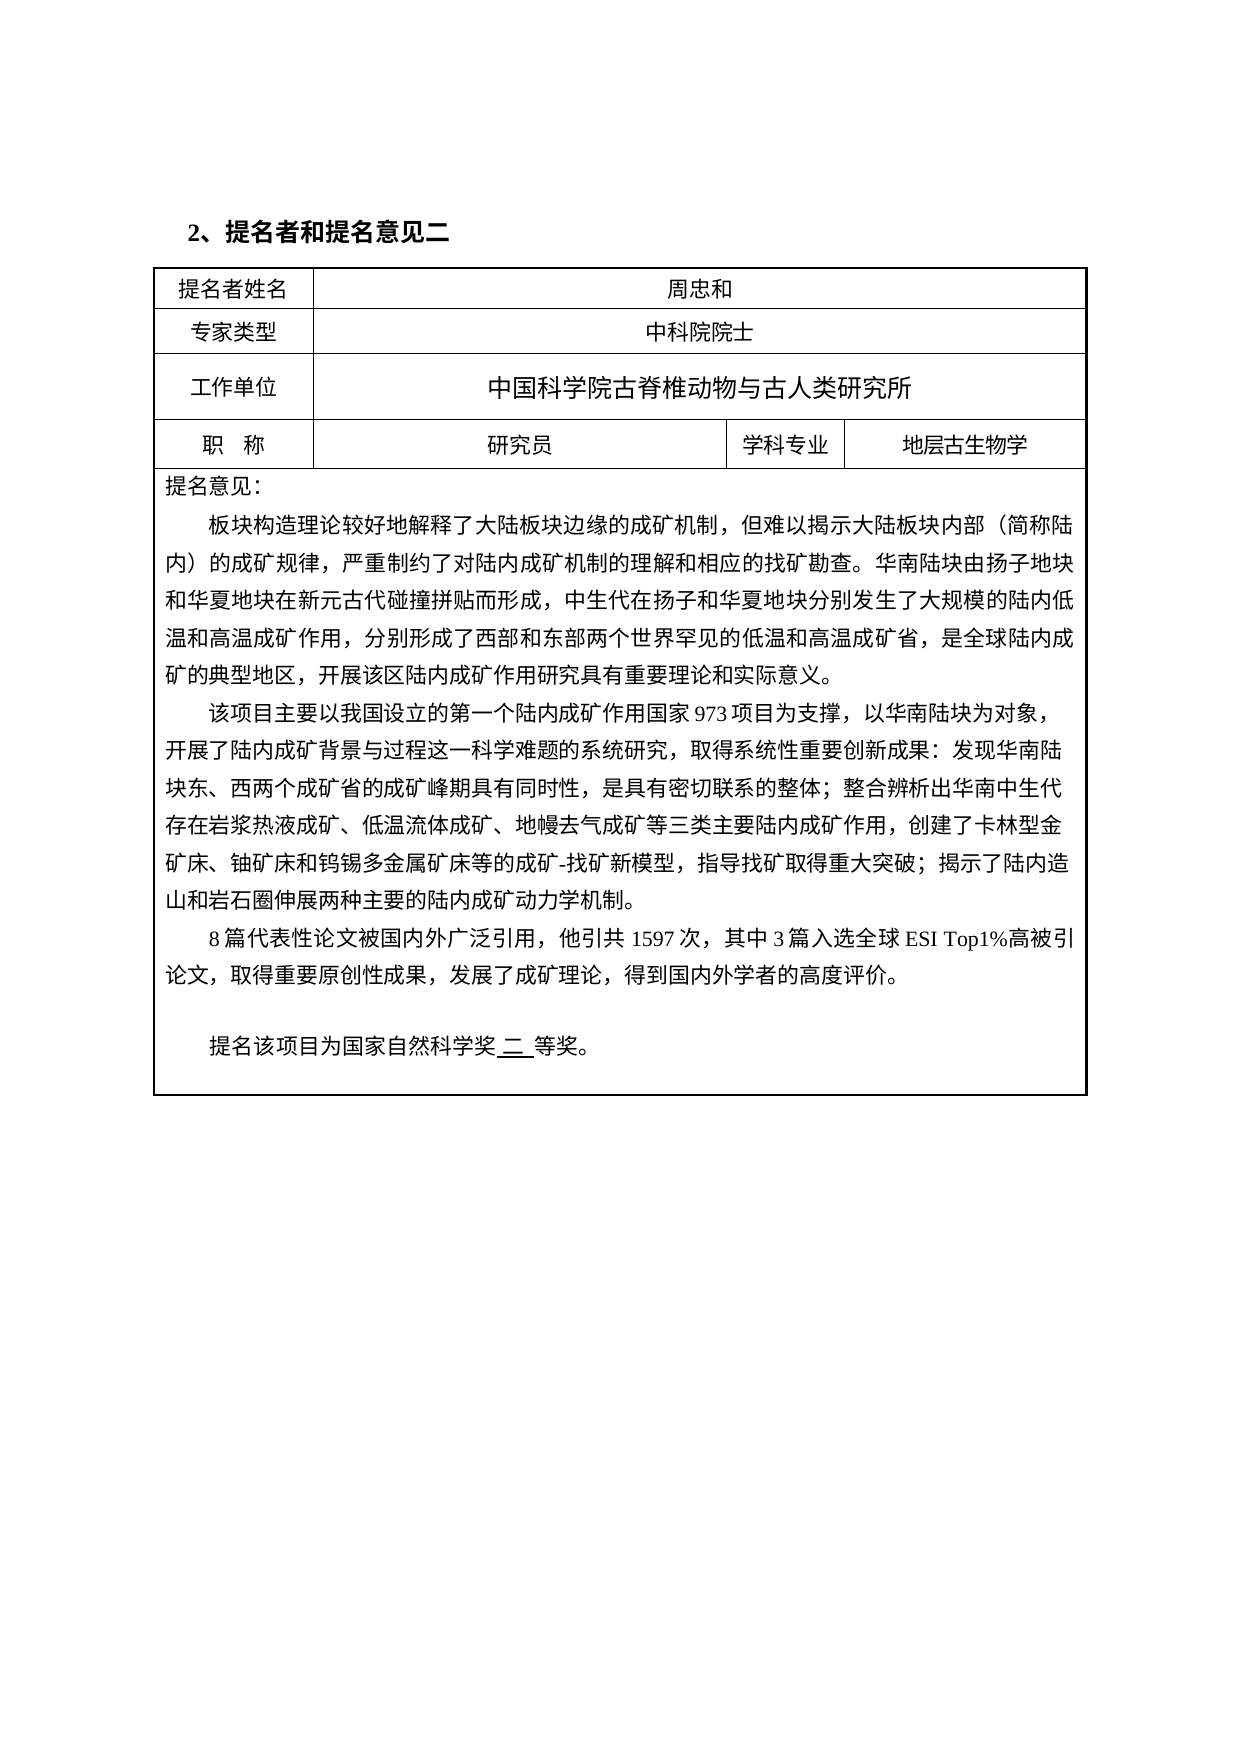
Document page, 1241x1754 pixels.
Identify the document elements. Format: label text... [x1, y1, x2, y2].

table_cell 板块构造理论较好地解释了大陆板块边缘的成矿机制，但难以揭示大陆板块内部（简称陆内）的成矿规律，严重制约了对陆内成矿机制的理解和相应的找矿勘查。华南陆块由扬子地块和华夏地块在新元古代碰撞拼贴而形成，中生代在扬子和华夏地块分别发生了大规模的陆内低温和高温成矿作用，分别形成了西部和东部两个世界罕见的低温和高温成矿省，是全球陆内成矿的典型地区，开展该区陆内成矿作用研究具有重要理论和实际意义。 该项目主要以我国设立的第一个陆内成矿作用国家973项目为支撑，以华南陆块为对象，开展了陆内成矿背景与过程这一科学难题的系统研究，取得系统性重要创新成果：发现华南陆块东、西两个成矿省的成矿峰期具有同时性，是具有密切联系的整体；整合辨析出华南中生代存在岩浆热液成矿、低温流体成矿、地幔去气成矿等三类主要陆内成矿作用，创建了卡林型金矿床、铀矿床和钨锡多金属矿床等的成矿-找矿新模型，指导找矿取得重大突破；揭示了陆内造山和岩石圈伸展两种主要的陆内成矿动力学机制。 8篇代表性论文被国内外广泛引用，他引共1597次，其中3篇入选全球ESI Top1%高被引论文，取得重要原创性成果，发展了成矿理论，得到国内外学者的高度评价。 提名该项目为国家自然科学奖 二 等奖。 [155, 504, 1085, 1094]
table_cell 工作单位 [155, 354, 313, 419]
table_cell 专家类型 [155, 309, 313, 353]
table_header 周忠和 [314, 269, 1085, 308]
table_cell 中科院院士 [314, 309, 1085, 353]
table_cell 研究员 [314, 420, 726, 468]
text 2、提名者和提名意见二 [187, 212, 1053, 248]
table_cell 职 称 [155, 420, 313, 468]
table_cell 中国科学院古脊椎动物与古人类研究所 [314, 354, 1085, 419]
table_cell 地层古生物学 [845, 420, 1085, 468]
table_cell 学科专业 [727, 420, 844, 468]
table_cell 提名意见： [155, 469, 1085, 504]
table_header 提名者姓名 [155, 269, 313, 308]
